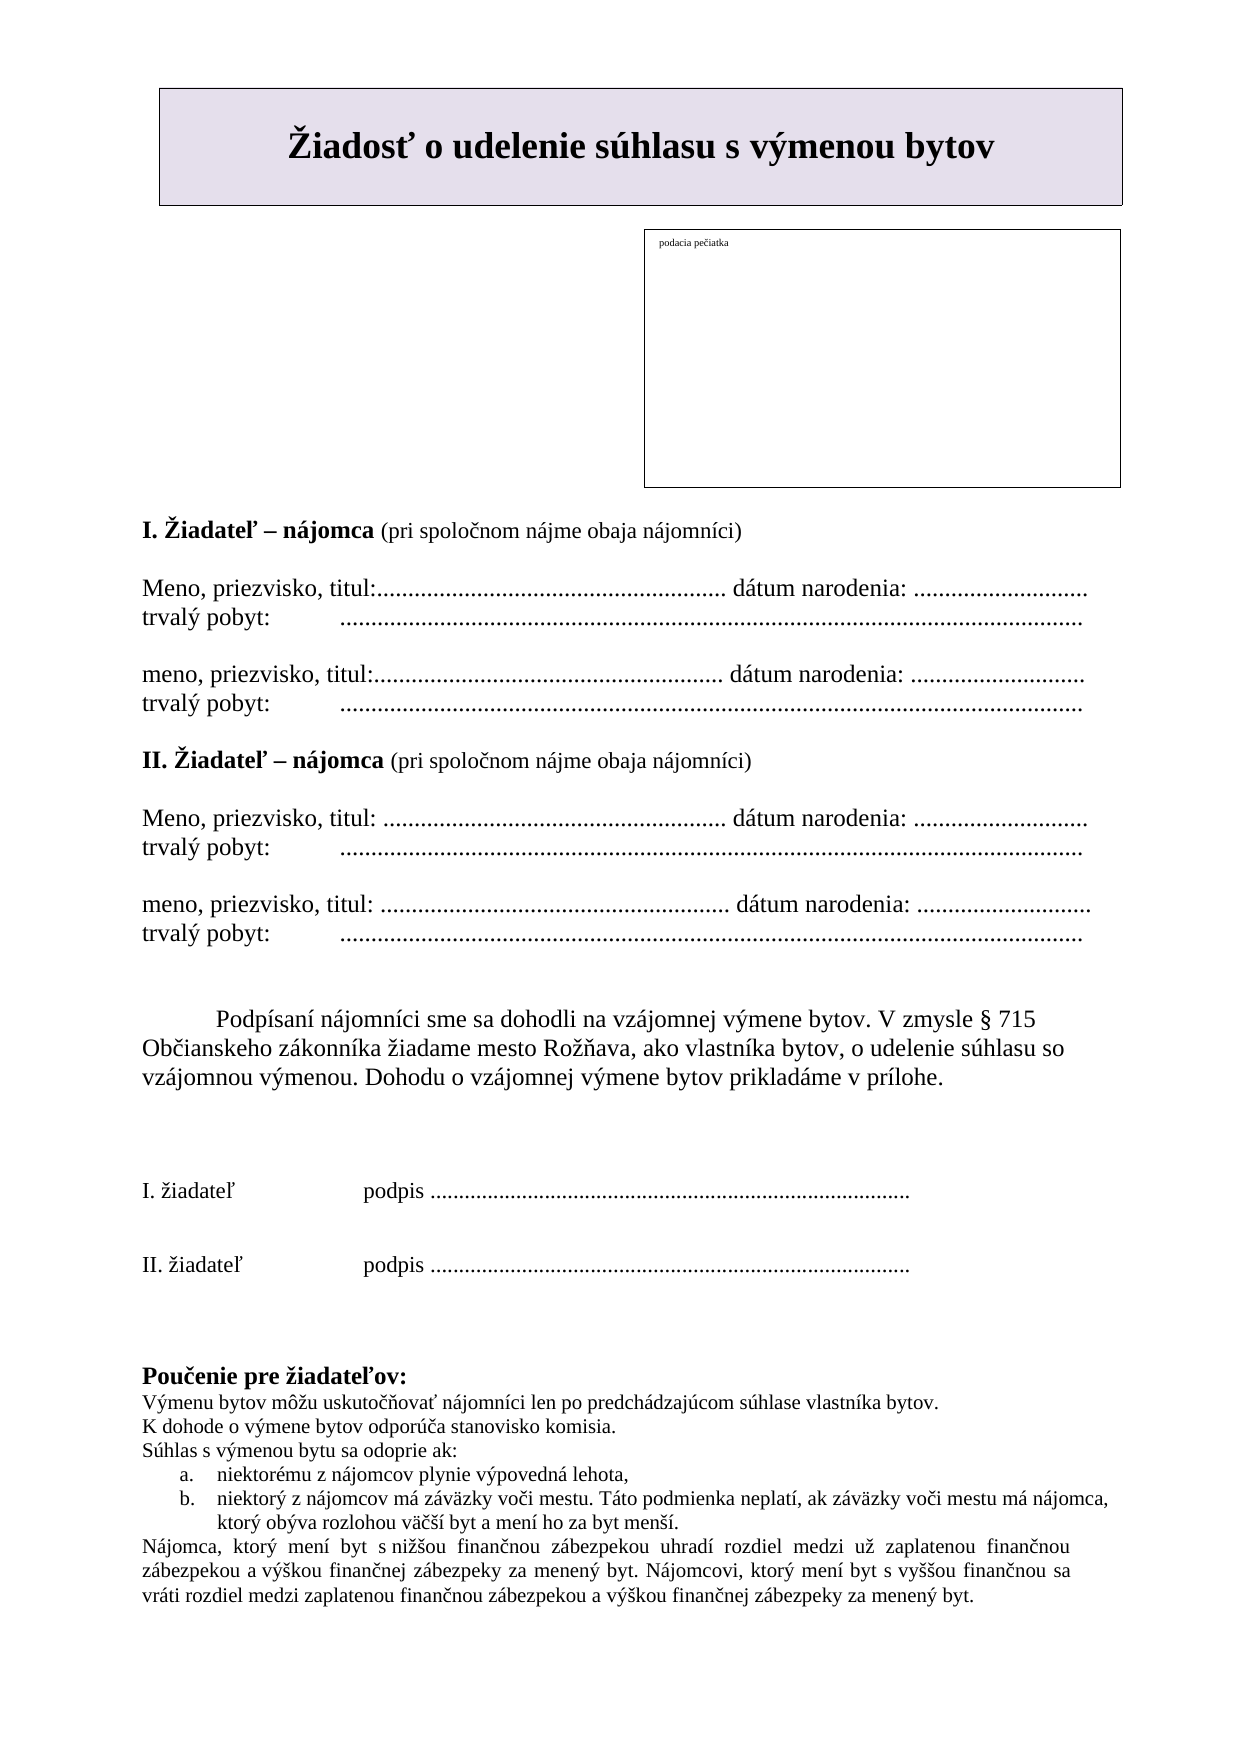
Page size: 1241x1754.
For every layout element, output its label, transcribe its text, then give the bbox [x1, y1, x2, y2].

text Výmenu bytov môžu uskutočňovať nájomníci len po predchádzajúcom súhlase vlastníka bytov. [142, 1390, 1110, 1414]
list niektorý z nájomcov má záväzky voči mestu. Táto podmienka neplatí, ak záväzky voči mestu má nájomca, ktorý obýva rozlohou väčší byt a mení ho za byt menší. [179, 1486, 1110, 1534]
text trvalý pobyt: ....................................................................................................................... [142, 688, 1110, 717]
text Nájomca, ktorý mení byt s nižšou finančnou zábezpekou uhradí rozdiel medzi už zaplatenou finančnou zábezpekou a výškou finančnej zábezpeky za menený byt. Nájomcovi, ktorý mení byt s vyššou finančnou sa vráti rozdiel medzi zaplatenou finančnou zábezpekou a výškou finančnej zábezpeky za menený byt. [142, 1534, 1071, 1607]
text Meno, priezvisko, titul:........................................................ dátum narodenia: ............................ [142, 573, 1110, 602]
text I. žiadateľ podpis .................................................................................... [142, 1177, 1110, 1203]
text Podpísaní nájomníci sme sa dohodli na vzájomnej výmene bytov. V zmysle § 715 Občianskeho zákonníka žiadame mesto Rožňava, ako vlastníka bytov, o udelenie súhlasu so vzájomnou výmenou. Dohodu o vzájomnej výmene bytov prikladáme v prílohe. [142, 1004, 1110, 1091]
text II. Žiadateľ – nájomca (pri spoločnom nájme obaja nájomníci) [142, 746, 1110, 774]
text meno, priezvisko, titul:........................................................ dátum narodenia: ............................ [142, 659, 1110, 688]
text II. žiadateľ podpis .................................................................................... [142, 1251, 1110, 1277]
text Poučenie pre žiadateľov: [142, 1361, 1110, 1390]
text K dohode o výmene bytov odporúča stanovisko komisia. [142, 1414, 1110, 1438]
text trvalý pobyt: ....................................................................................................................... [142, 602, 1110, 631]
text Meno, priezvisko, titul: ....................................................... dátum narodenia: ............................ [142, 803, 1110, 832]
text I. Žiadateľ – nájomca (pri spoločnom nájme obaja nájomníci) [142, 516, 1110, 544]
text Súhlas s výmenou bytu sa odoprie ak: [142, 1438, 1110, 1462]
text trvalý pobyt: ....................................................................................................................... [142, 918, 1110, 947]
text trvalý pobyt: ....................................................................................................................... [142, 832, 1110, 861]
list niektorému z nájomcov plynie výpovedná lehota, [179, 1462, 1110, 1486]
text meno, priezvisko, titul: ........................................................ dátum narodenia: ............................ [142, 889, 1110, 918]
